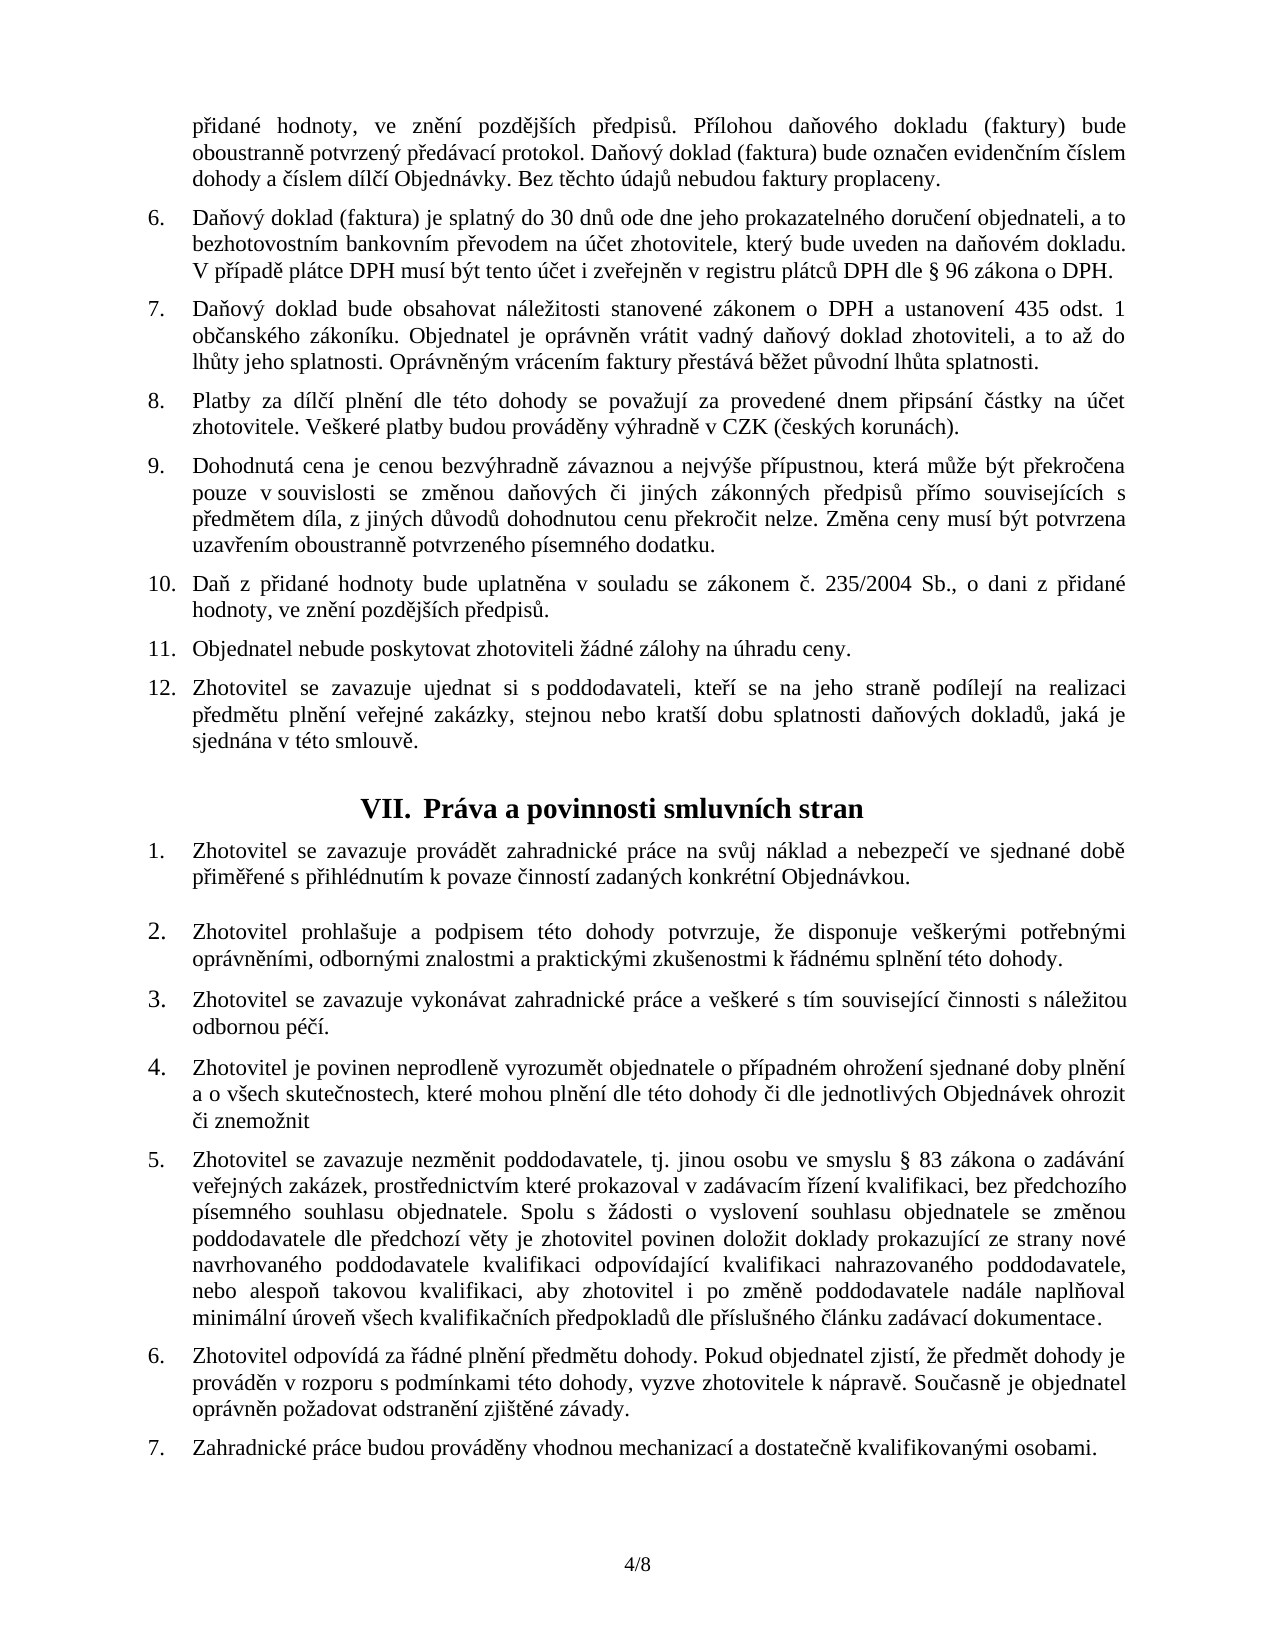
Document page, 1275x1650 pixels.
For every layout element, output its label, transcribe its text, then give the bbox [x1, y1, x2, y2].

list Zahradnické práce budou prováděny vhodnou mechanizací a dostatečně kvalifikovanými osobami. [148, 1434, 1127, 1461]
list Zhotovitel se zavazuje provádět zahradnické práce na svůj náklad a nebezpečí ve sjednané době přiměřené s přihlédnutím k povaze činností zadaných konkrétní Objednávkou. [148, 837, 1127, 889]
subtitle Práva a povinnosti smluvních stran [148, 791, 1127, 824]
list Objednatel nebude poskytovat zhotoviteli žádné zálohy na úhradu ceny. [148, 635, 1127, 662]
list Zhotovitel prohlašuje a podpisem této dohody potvrzuje, že disponuje veškerými potřebnými oprávněními, odbornými znalostmi a praktickými zkušenostmi k řádnému splnění této dohody. [148, 916, 1127, 972]
list Dohodnutá cena je cenou bezvýhradně závaznou a nejvýše přípustnou, která může být překročena pouze v souvislosti se změnou daňových či jiných zákonných předpisů přímo souvisejících s předmětem díla, z jiných důvodů dohodnutou cenu překročit nelze. Změna ceny musí být potvrzena uzavřením oboustranně potvrzeného písemného dodatku. [148, 452, 1127, 558]
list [148, 112, 1127, 191]
list Zhotovitel se zavazuje ujednat si s poddodavateli, kteří se na jeho straně podílejí na realizaci předmětu plnění veřejné zakázky, stejnou nebo kratší dobu splatnosti daňových dokladů, jaká je sjednána v této smlouvě. [148, 674, 1127, 753]
list Zhotovitel se zavazuje vykonávat zahradnické práce a veškeré s tím související činnosti s náležitou odbornou péčí. [148, 984, 1127, 1039]
list Daň z přidané hodnoty bude uplatněna v souladu se zákonem č. 235/2004 Sb., o dani z přidané hodnoty, ve znění pozdějších předpisů. [148, 570, 1127, 623]
list Zhotovitel se zavazuje nezměnit poddodavatele, tj. jinou osobu ve smyslu § 83 zákona o zadávání veřejných zakázek, prostřednictvím které prokazoval v zadávacím řízení kvalifikaci, bez předchozího písemného souhlasu objednatele. Spolu s žádosti o vyslovení souhlasu objednatele se změnou poddodavatele dle předchozí věty je zhotovitel povinen doložit doklady prokazující ze strany nové navrhovaného poddodavatele kvalifikaci odpovídající kvalifikaci nahrazovaného poddodavatele, nebo alespoň takovou kvalifikaci, aby zhotovitel i po změně poddodavatele nadále naplňoval minimální úroveň všech kvalifikačních předpokladů dle příslušného článku zadávací dokumentace. [148, 1146, 1127, 1330]
list Zhotovitel odpovídá za řádné plnění předmětu dohody. Pokud objednatel zjistí, že předmět dohody je prováděn v rozporu s podmínkami této dohody, vyzve zhotovitele k nápravě. Současně je objednatel oprávněn požadovat odstranění zjištěné závady. [148, 1343, 1127, 1422]
list Platby za dílčí plnění dle této dohody se považují za provedené dnem připsání částky na účet zhotovitele. Veškeré platby budou prováděny výhradně v CZK (českých korunách). [148, 387, 1127, 440]
list Daňový doklad bude obsahovat náležitosti stanovené zákonem o DPH a ustanovení 435 odst. 1 občanského zákoníku. Objednatel je oprávněn vrátit vadný daňový doklad zhotoviteli, a to až do lhůty jeho splatnosti. Oprávněným vrácením faktury přestává běžet původní lhůta splatnosti. [148, 296, 1127, 374]
list Zhotovitel je povinen neprodleně vyrozumět objednatele o případném ohrožení sjednané doby plnění a o všech skutečnostech, které mohou plnění dle této dohody či dle jednotlivých Objednávek ohrozit či znemožnit [148, 1052, 1127, 1133]
list Daňový doklad (faktura) je splatný do 30 dnů ode dne jeho prokazatelného doručení objednateli, a to bezhotovostním bankovním převodem na účet zhotovitele, který bude uveden na daňovém dokladu. V případě plátce DPH musí být tento účet i zveřejněn v registru plátců DPH dle § 96 zákona o DPH. [148, 204, 1127, 283]
